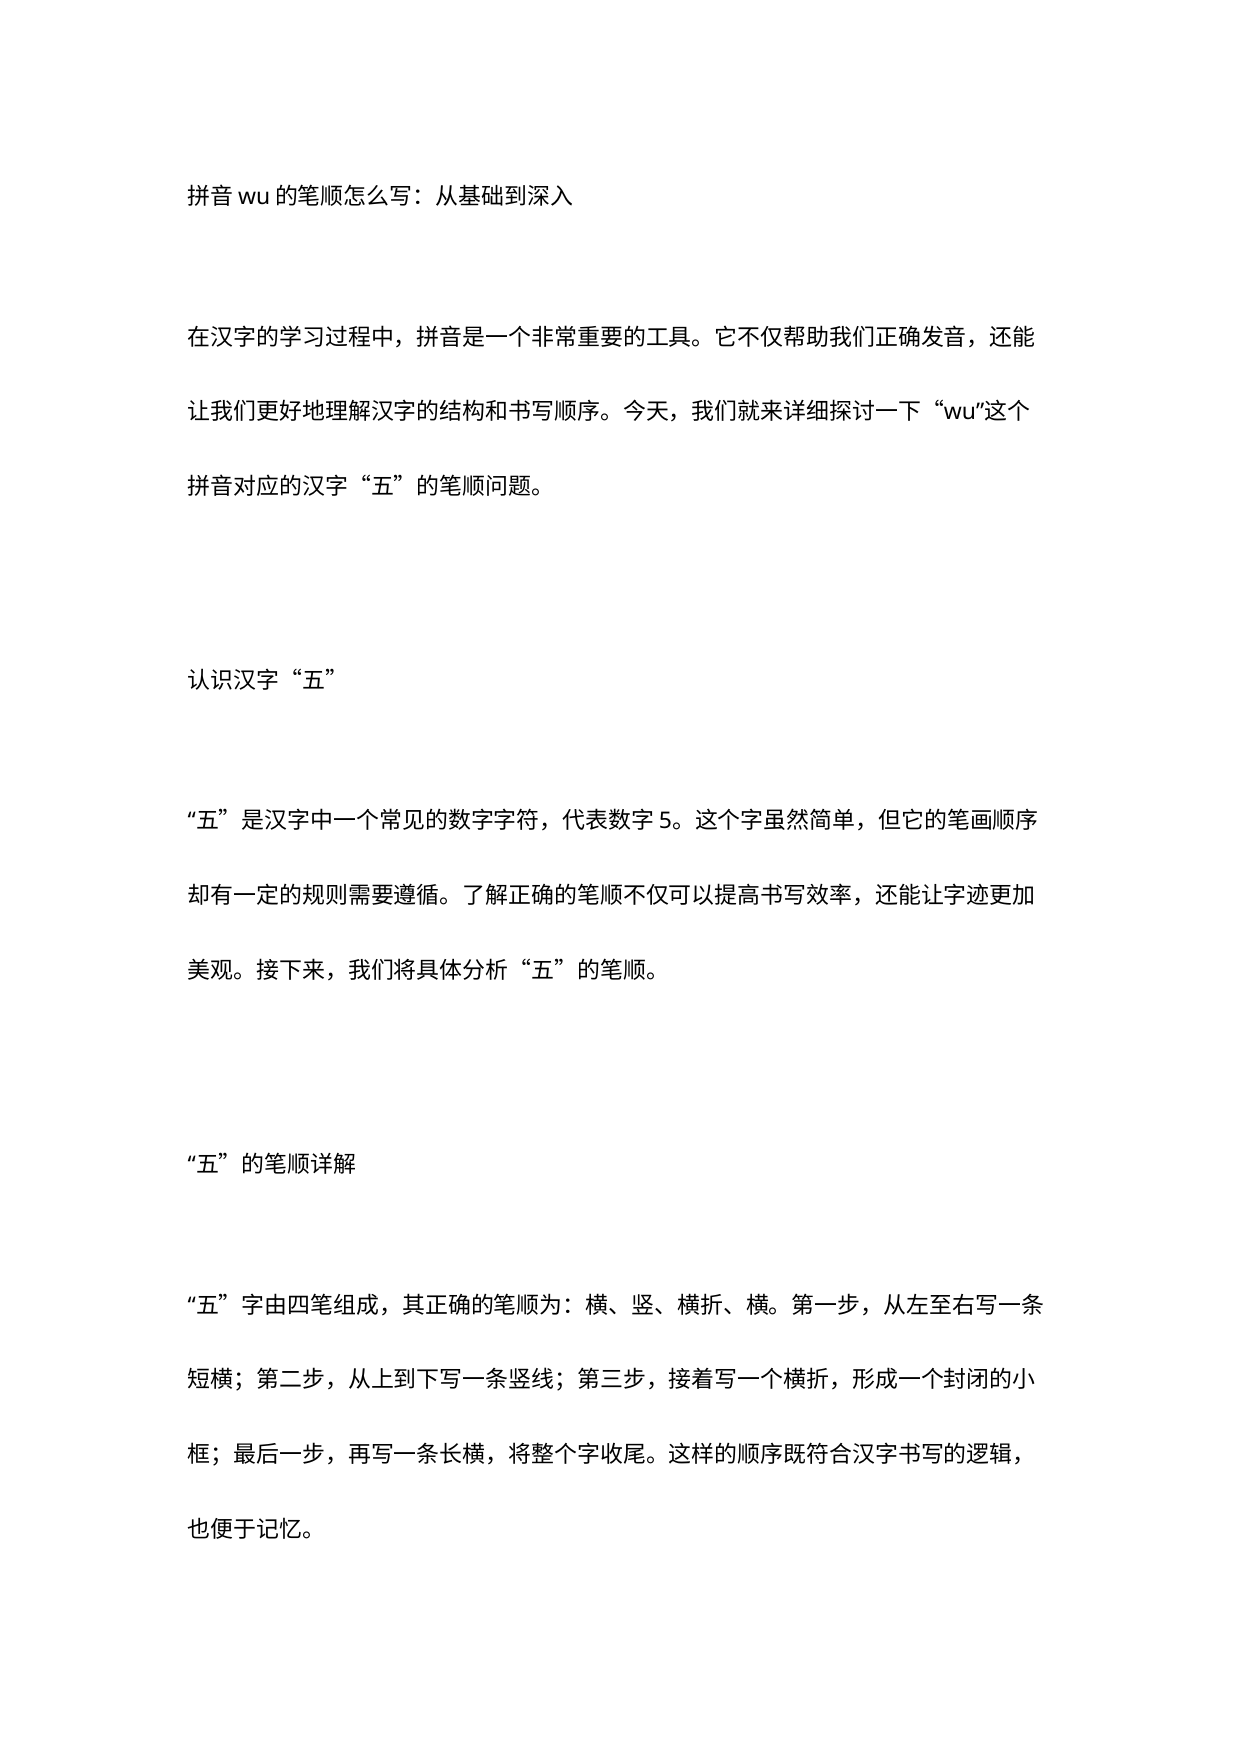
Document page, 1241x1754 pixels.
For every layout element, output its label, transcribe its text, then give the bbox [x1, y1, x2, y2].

text 拼音wu的笔顺怎么写：从基础到深入 [187, 162, 1053, 227]
text 在汉字的学习过程中，拼音是一个非常重要的工具。它不仅帮助我们正确发音，还能让我们更好地理解汉字的结构和书写顺序。今天，我们就来详细探讨一下“wu”这个拼音对应的汉字“五”的笔顺问题。 [187, 302, 1053, 517]
text “五”是汉字中一个常见的数字字符，代表数字5。这个字虽然简单，但它的笔画顺序却有一定的规则需要遵循。了解正确的笔顺不仅可以提高书写效率，还能让字迹更加美观。接下来，我们将具体分析“五”的笔顺。 [187, 787, 1053, 1001]
text “五”字由四笔组成，其正确的笔顺为：横、竖、横折、横。第一步，从左至右写一条短横；第二步，从上到下写一条竖线；第三步，接着写一个横折，形成一个封闭的小框；最后一步，再写一条长横，将整个字收尾。这样的顺序既符合汉字书写的逻辑，也便于记忆。 [187, 1271, 1053, 1560]
text “五”的笔顺详解 [187, 1130, 1053, 1195]
text 认识汉字“五” [187, 646, 1053, 711]
